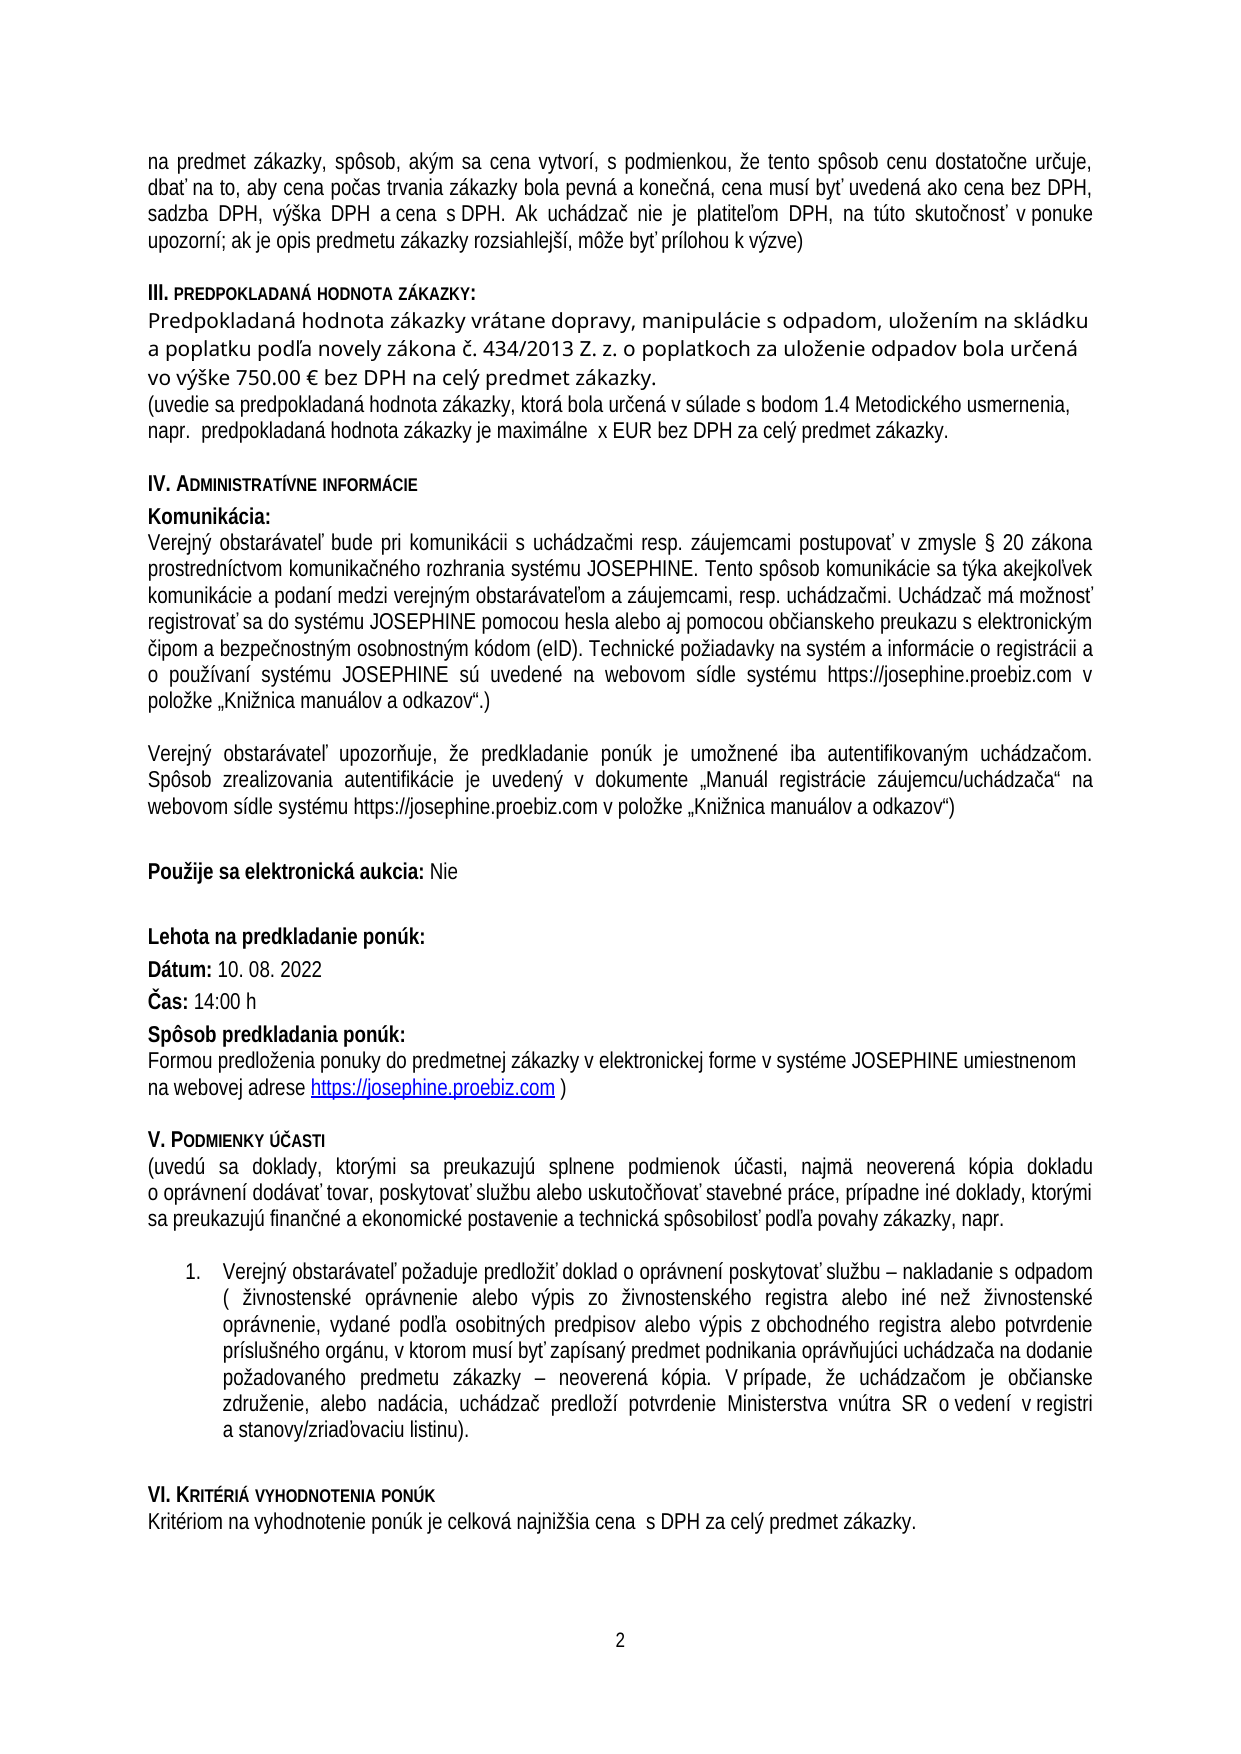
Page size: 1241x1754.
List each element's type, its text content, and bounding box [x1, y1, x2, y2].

subtitle VI. Kritériá vyhodnotenia ponúk [148, 1481, 1093, 1508]
text (uvedú sa doklady, ktorými sa preukazujú splnene podmienok účasti, najmä neoverená kópia dokladu o oprávnení dodávať tovar, poskytovať službu alebo uskutočňovať stavebné práce, prípadne iné doklady, ktorými sa preukazujú finančné a ekonomické postavenie a technická spôsobilosť podľa povahy zákazky, napr. [148, 1153, 1093, 1232]
text Kritériom na vyhodnotenie ponúk je celková najnižšia cena s DPH za celý predmet zákazky. [148, 1508, 1093, 1534]
subtitle (uvedie sa predpokladaná hodnota zákazky, ktorá bola určená v súlade s bodom 1.4 Metodického usmernenia, napr. predpokladaná hodnota zákazky je maximálne x EUR bez DPH za celý predmet zákazky. [148, 391, 1093, 444]
text Verejný obstarávateľ bude pri komunikácii s uchádzačmi resp. záujemcami postupovať v zmysle § 20 zákona prostredníctvom komunikačného rozhrania systému JOSEPHINE. Tento spôsob komunikácie sa týka akejkoľvek komunikácie a podaní medzi verejným obstarávateľom a záujemcami, resp. uchádzačmi. Uchádzač má možnosť registrovať sa do systému JOSEPHINE pomocou hesla alebo aj pomocou občianskeho preukazu s elektronickým čipom a bezpečnostným osobnostným kódom (eID). Technické požiadavky na systém a informácie o registrácii a o používaní systému JOSEPHINE sú uvedené na webovom sídle systému https://josephine.proebiz.com v položke „Knižnica manuálov a odkazov“.) [148, 529, 1093, 713]
subtitle III. predpokladaná hodnota zákazky: [148, 279, 1093, 306]
text Verejný obstarávateľ upozorňuje, že predkladanie ponúk je umožnené iba autentifikovaným uchádzačom. Spôsob zrealizovania autentifikácie je uvedený v dokumente „Manuál registrácie záujemcu/uchádzača“ na webovom sídle systému https://josephine.proebiz.com v položke „Knižnica manuálov a odkazov“) [148, 740, 1093, 819]
text Komunikácia: [148, 503, 1093, 529]
subtitle V. Podmienky účasti [148, 1126, 1093, 1153]
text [148, 148, 1093, 253]
subtitle IV. Administratívne informácie [148, 470, 1093, 496]
text Čas: 14:00 h [148, 988, 1093, 1014]
list Verejný obstarávateľ požaduje predložiť doklad o oprávnení poskytovať službu – nakladanie s odpadom ( živnostenské oprávnenie alebo výpis zo živnostenského registra alebo iné než živnostenské oprávnenie, vydané podľa osobitných predpisov alebo výpis z obchodného registra alebo potvrdenie príslušného orgánu, v ktorom musí byť zapísaný predmet podnikania oprávňujúci uchádzača na dodanie požadovaného predmetu zákazky – neoverená kópia. V prípade, že uchádzačom je občianske združenie, alebo nadácia, uchádzač predloží potvrdenie Ministerstva vnútra SR o vedení v registri a stanovy/zriaďovaciu listinu). [185, 1258, 1093, 1442]
text Lehota na predkladanie ponúk: [148, 923, 1093, 949]
text Spôsob predkladania ponúk: [148, 1021, 1093, 1047]
text Formou predloženia ponuky do predmetnej zákazky v elektronickej forme v systéme JOSEPHINE umiestnenom na webovej adrese https://josephine.proebiz.com ) [148, 1047, 1093, 1100]
text Predpokladaná hodnota zákazky vrátane dopravy, manipulácie s odpadom, uložením na skládku a poplatku podľa novely zákona č. 434/2013 Z. z. o poplatkoch za uloženie odpadov bola určená vo výške 750.00 € bez DPH na celý predmet zákazky. [148, 306, 1093, 391]
text Dátum: 10. 08. 2022 [148, 956, 1093, 982]
text Použije sa elektronická aukcia: Nie [148, 858, 1093, 884]
